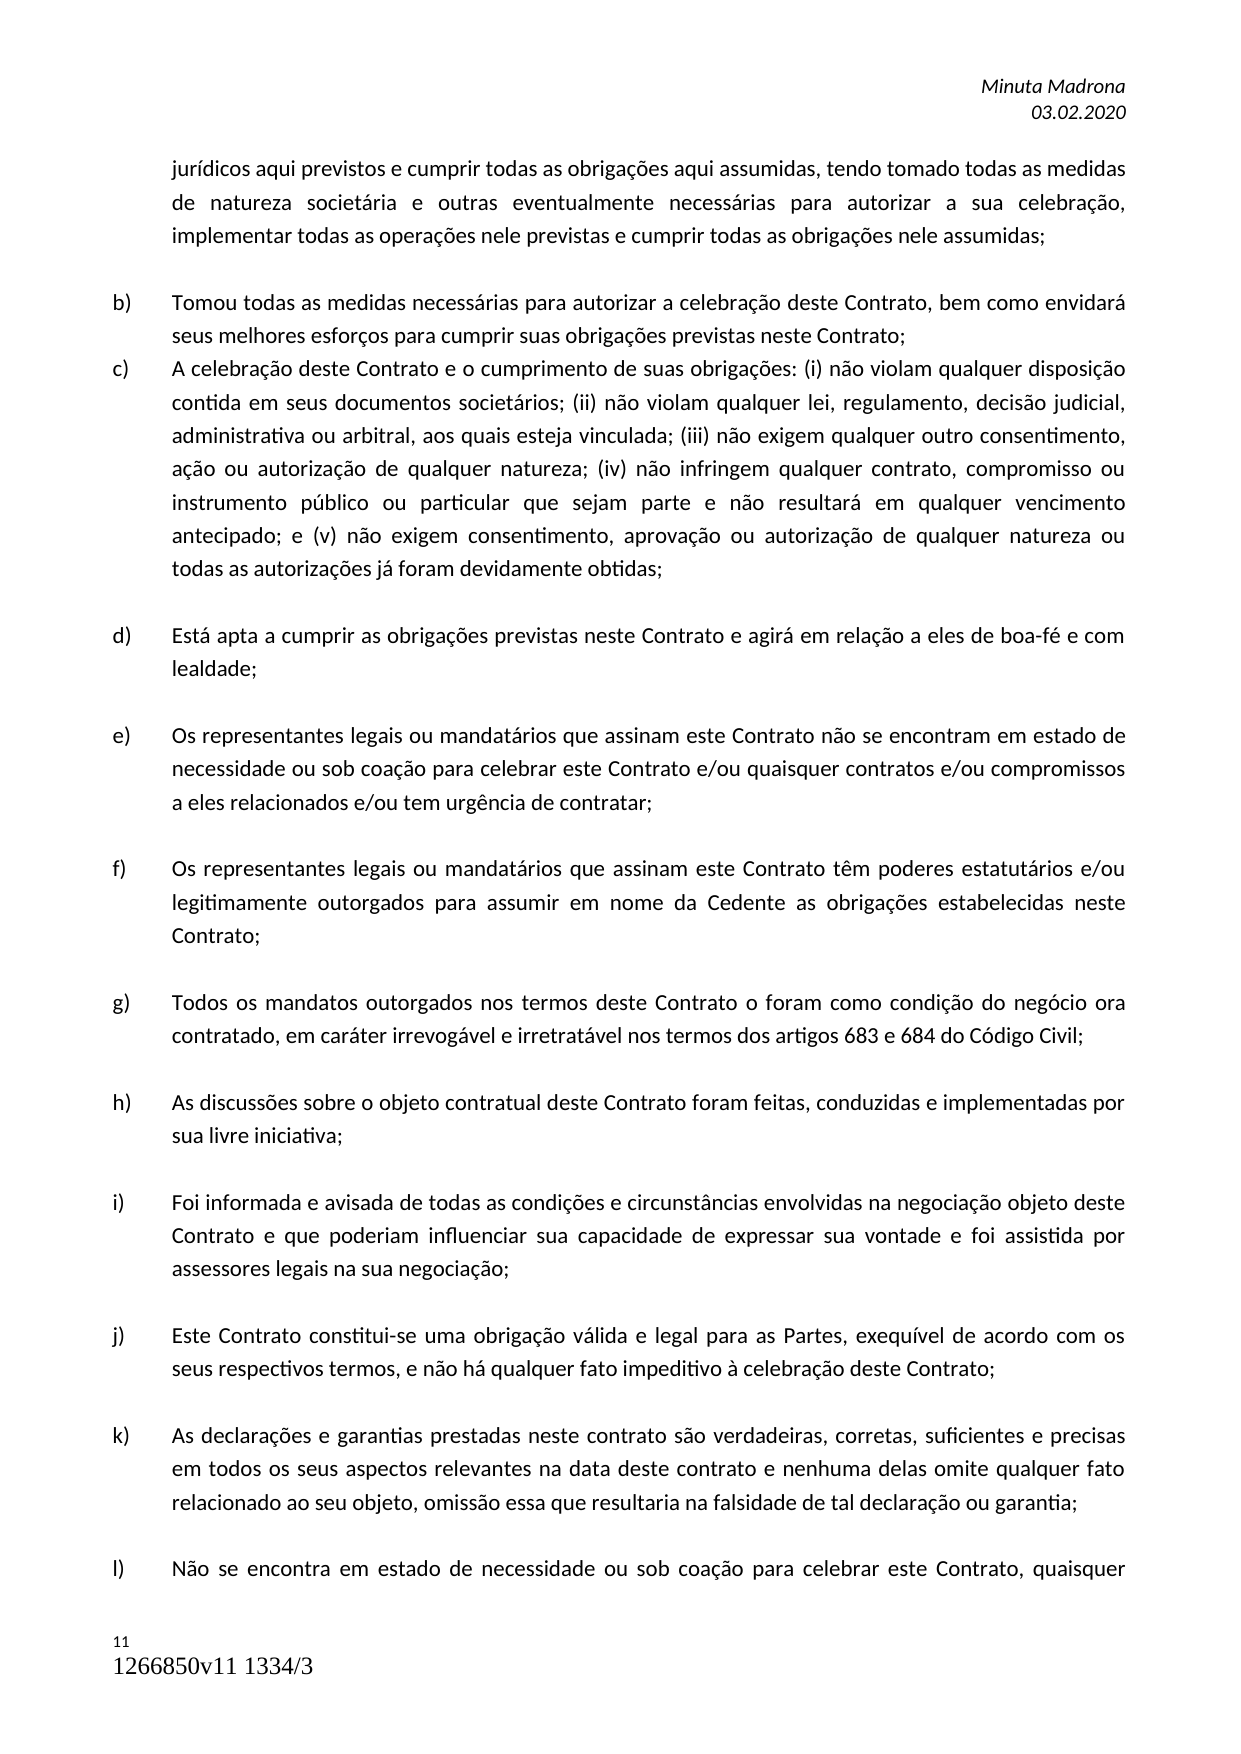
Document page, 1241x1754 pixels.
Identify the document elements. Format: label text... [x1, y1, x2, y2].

list Está apta a cumprir as obrigações previstas neste Contrato e agirá em relação a eles de boa-fé e com lealdade; [112, 617, 1127, 683]
list As discussões sobre o objeto contratual deste Contrato foram feitas, conduzidas e implementadas por sua livre iniciativa; [112, 1083, 1127, 1150]
list Tomou todas as medidas necessárias para autorizar a celebração deste Contrato, bem como envidará seus melhores esforços para cumprir suas obrigações previstas neste Contrato; [112, 283, 1127, 350]
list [112, 150, 1127, 250]
list Os representantes legais ou mandatários que assinam este Contrato não se encontram em estado de necessidade ou sob coação para celebrar este Contrato e/ou quaisquer contratos e/ou compromissos a eles relacionados e/ou tem urgência de contratar; [112, 717, 1127, 817]
list Os representantes legais ou mandatários que assinam este Contrato têm poderes estatutários e/ou legitimamente outorgados para assumir em nome da Cedente as obrigações estabelecidas neste Contrato; [112, 850, 1127, 950]
list As declarações e garantias prestadas neste contrato são verdadeiras, corretas, suficientes e precisas em todos os seus aspectos relevantes na data deste contrato e nenhuma delas omite qualquer fato relacionado ao seu objeto, omissão essa que resultaria na falsidade de tal declaração ou garantia; [112, 1417, 1127, 1517]
list Este Contrato constitui-se uma obrigação válida e legal para as Partes, exequível de acordo com os seus respectivos termos, e não há qualquer fato impeditivo à celebração deste Contrato; [112, 1317, 1127, 1383]
list Todos os mandatos outorgados nos termos deste Contrato o foram como condição do negócio ora contratado, em caráter irrevogável e irretratável nos termos dos artigos 683 e 684 do Código Civil; [112, 983, 1127, 1050]
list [112, 1550, 1127, 1583]
list Foi informada e avisada de todas as condições e circunstâncias envolvidas na negociação objeto deste Contrato e que poderiam influenciar sua capacidade de expressar sua vontade e foi assistida por assessores legais na sua negociação; [112, 1183, 1127, 1283]
list A celebração deste Contrato e o cumprimento de suas obrigações: (i) não violam qualquer disposição contida em seus documentos societários; (ii) não violam qualquer lei, regulamento, decisão judicial, administrativa ou arbitral, aos quais esteja vinculada; (iii) não exigem qualquer outro consentimento, ação ou autorização de qualquer natureza; (iv) não infringem qualquer contrato, compromisso ou instrumento público ou particular que sejam parte e não resultará em qualquer vencimento antecipado; e (v) não exigem consentimento, aprovação ou autorização de qualquer natureza ou todas as autorizações já foram devidamente obtidas; [112, 350, 1127, 583]
